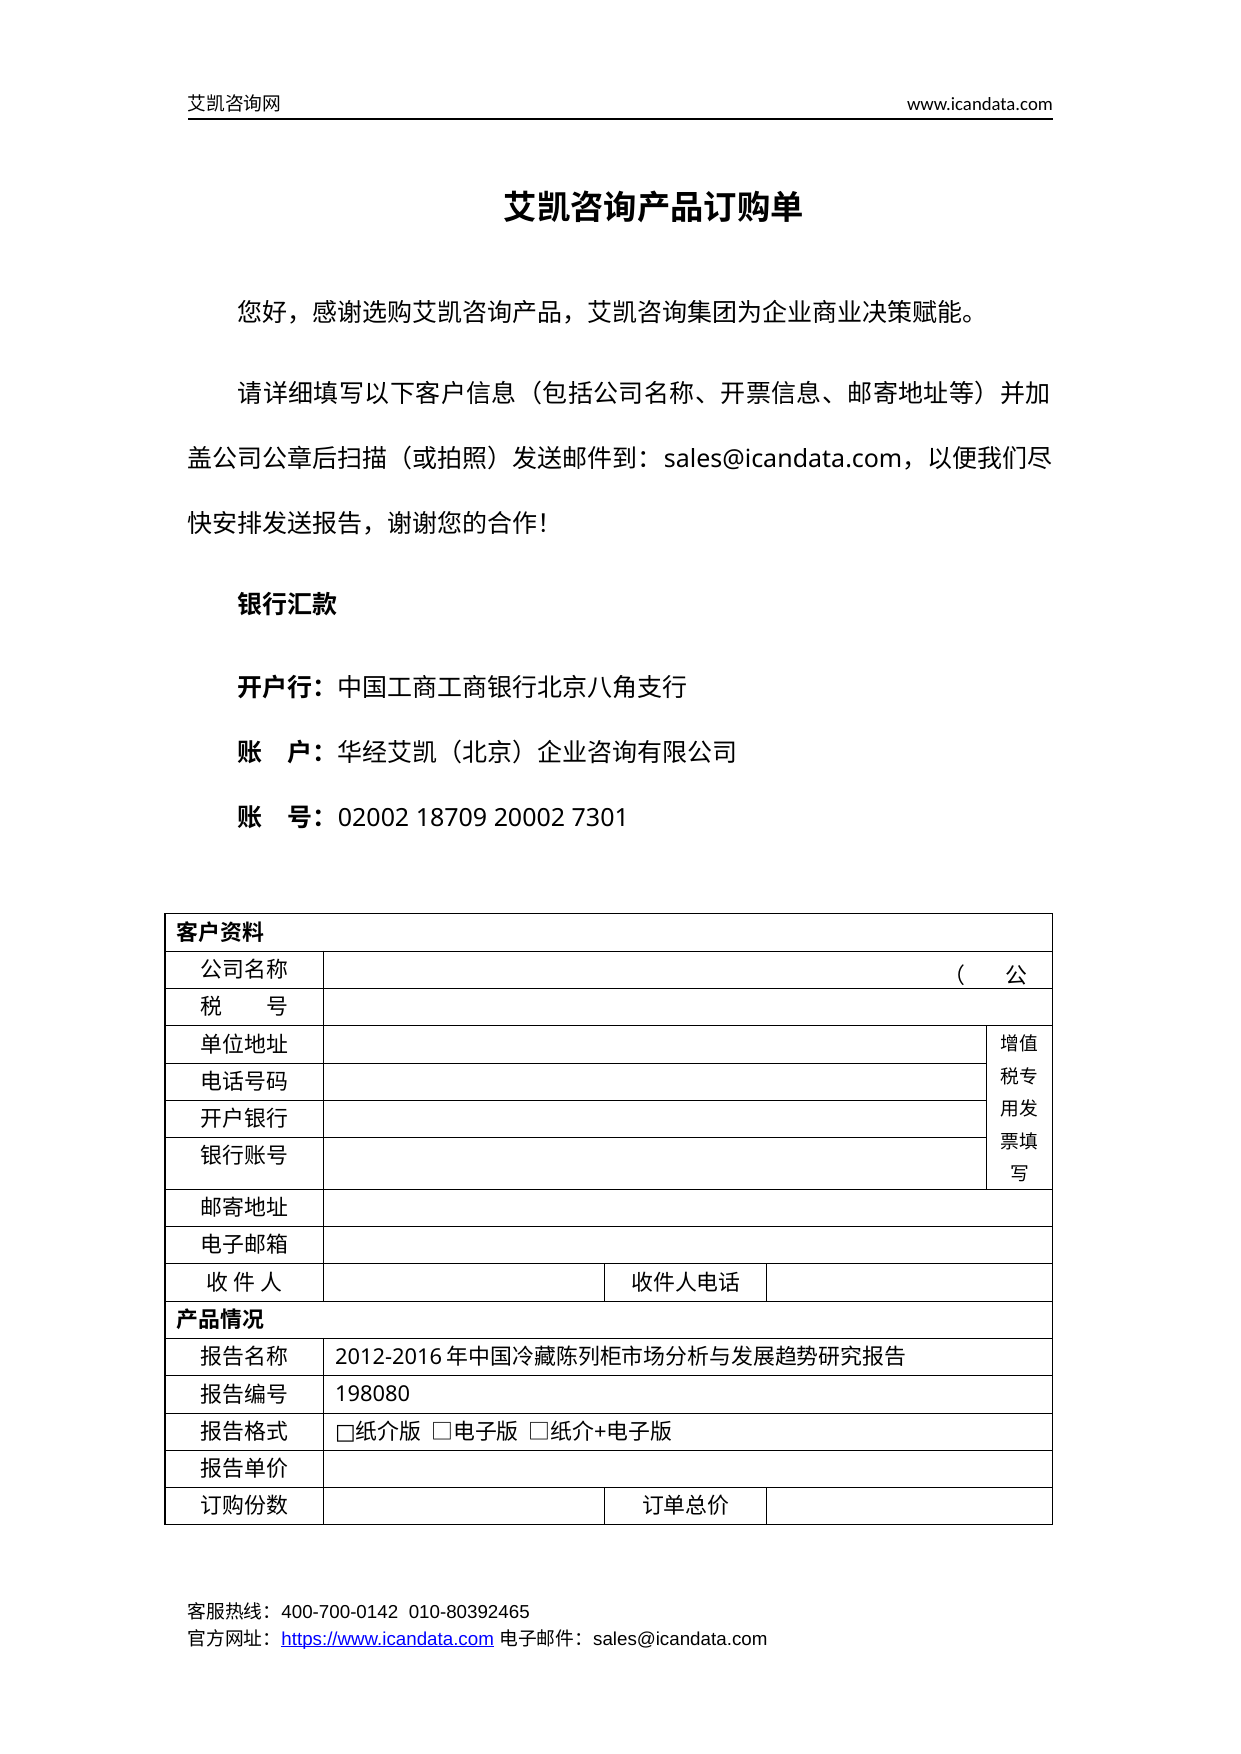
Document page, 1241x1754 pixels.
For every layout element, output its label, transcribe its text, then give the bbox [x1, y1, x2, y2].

table_cell 2012-2016年中国冷藏陈列柜市场分析与发展趋势研究报告 [324, 1339, 1052, 1375]
table_cell [767, 1264, 1052, 1301]
table_cell 订购份数 [166, 1488, 323, 1524]
table_cell [324, 1488, 604, 1524]
table_cell 电子邮箱 [166, 1227, 323, 1263]
table_cell 公司名称 [166, 952, 323, 988]
table_cell [324, 952, 1052, 988]
text 开户行：中国工商工商银行北京八角支行 [187, 653, 1053, 718]
table_cell [324, 989, 1052, 1025]
table_cell [767, 1488, 1052, 1524]
table_cell 订单总价 [605, 1488, 766, 1524]
table_cell [324, 1264, 604, 1301]
table_cell [324, 1026, 986, 1062]
text 账 户：华经艾凯（北京）企业咨询有限公司 [187, 718, 1053, 783]
table_cell 收件人电话 [605, 1264, 766, 1301]
table_cell 收 件 人 [166, 1264, 323, 1301]
table_cell 报告编号 [166, 1376, 323, 1412]
table_cell [324, 1138, 986, 1189]
table_cell [324, 1101, 986, 1137]
table_cell 税 号 [166, 989, 323, 1025]
table_cell [324, 1451, 1052, 1487]
table_cell [324, 1227, 1052, 1263]
text 银行汇款 [187, 570, 1053, 635]
table_cell 电话号码 [166, 1064, 323, 1100]
text 您好，感谢选购艾凯咨询产品，艾凯咨询集团为企业商业决策赋能。 [187, 278, 1053, 343]
table_cell [324, 1190, 1052, 1226]
table_cell 报告名称 [166, 1339, 323, 1375]
table_cell 银行账号 [166, 1138, 323, 1189]
table_cell 产品情况 [166, 1302, 1052, 1338]
table_cell 198080 [324, 1376, 1052, 1412]
table_cell 开户银行 [166, 1101, 323, 1137]
table_cell [324, 1064, 986, 1100]
text 请详细填写以下客户信息（包括公司名称、开票信息、邮寄地址等）并加盖公司公章后扫描（或拍照）发送邮件到：sales@icandata.com，以便我们尽快安排发送报告，谢谢您的合作！ [187, 359, 1053, 554]
text 艾凯咨询产品订购单 [187, 172, 1053, 237]
table_cell 邮寄地址 [166, 1190, 323, 1226]
text 账 号：02002 18709 20002 7301 [187, 783, 1053, 848]
table_cell 单位地址 [166, 1026, 323, 1062]
table_cell 增值税专用发票填写 [987, 1026, 1052, 1189]
table_header 客户资料 [166, 914, 1052, 951]
table_cell 报告格式 [166, 1414, 323, 1450]
table_cell 报告单价 [166, 1451, 323, 1487]
table_cell □纸介版 □电子版 □纸介+电子版 [324, 1414, 1052, 1450]
